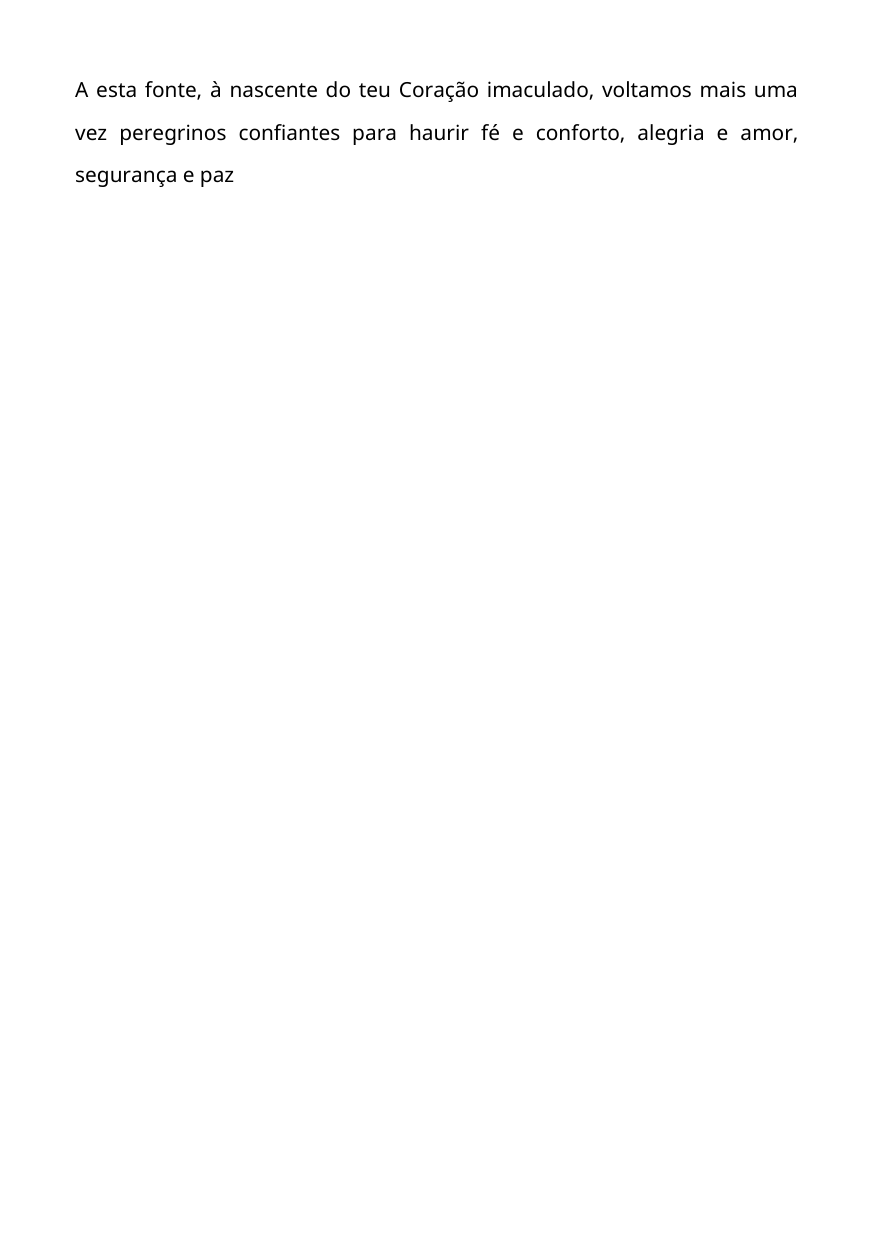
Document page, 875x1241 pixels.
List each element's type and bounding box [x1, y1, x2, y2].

text [75, 75, 799, 189]
